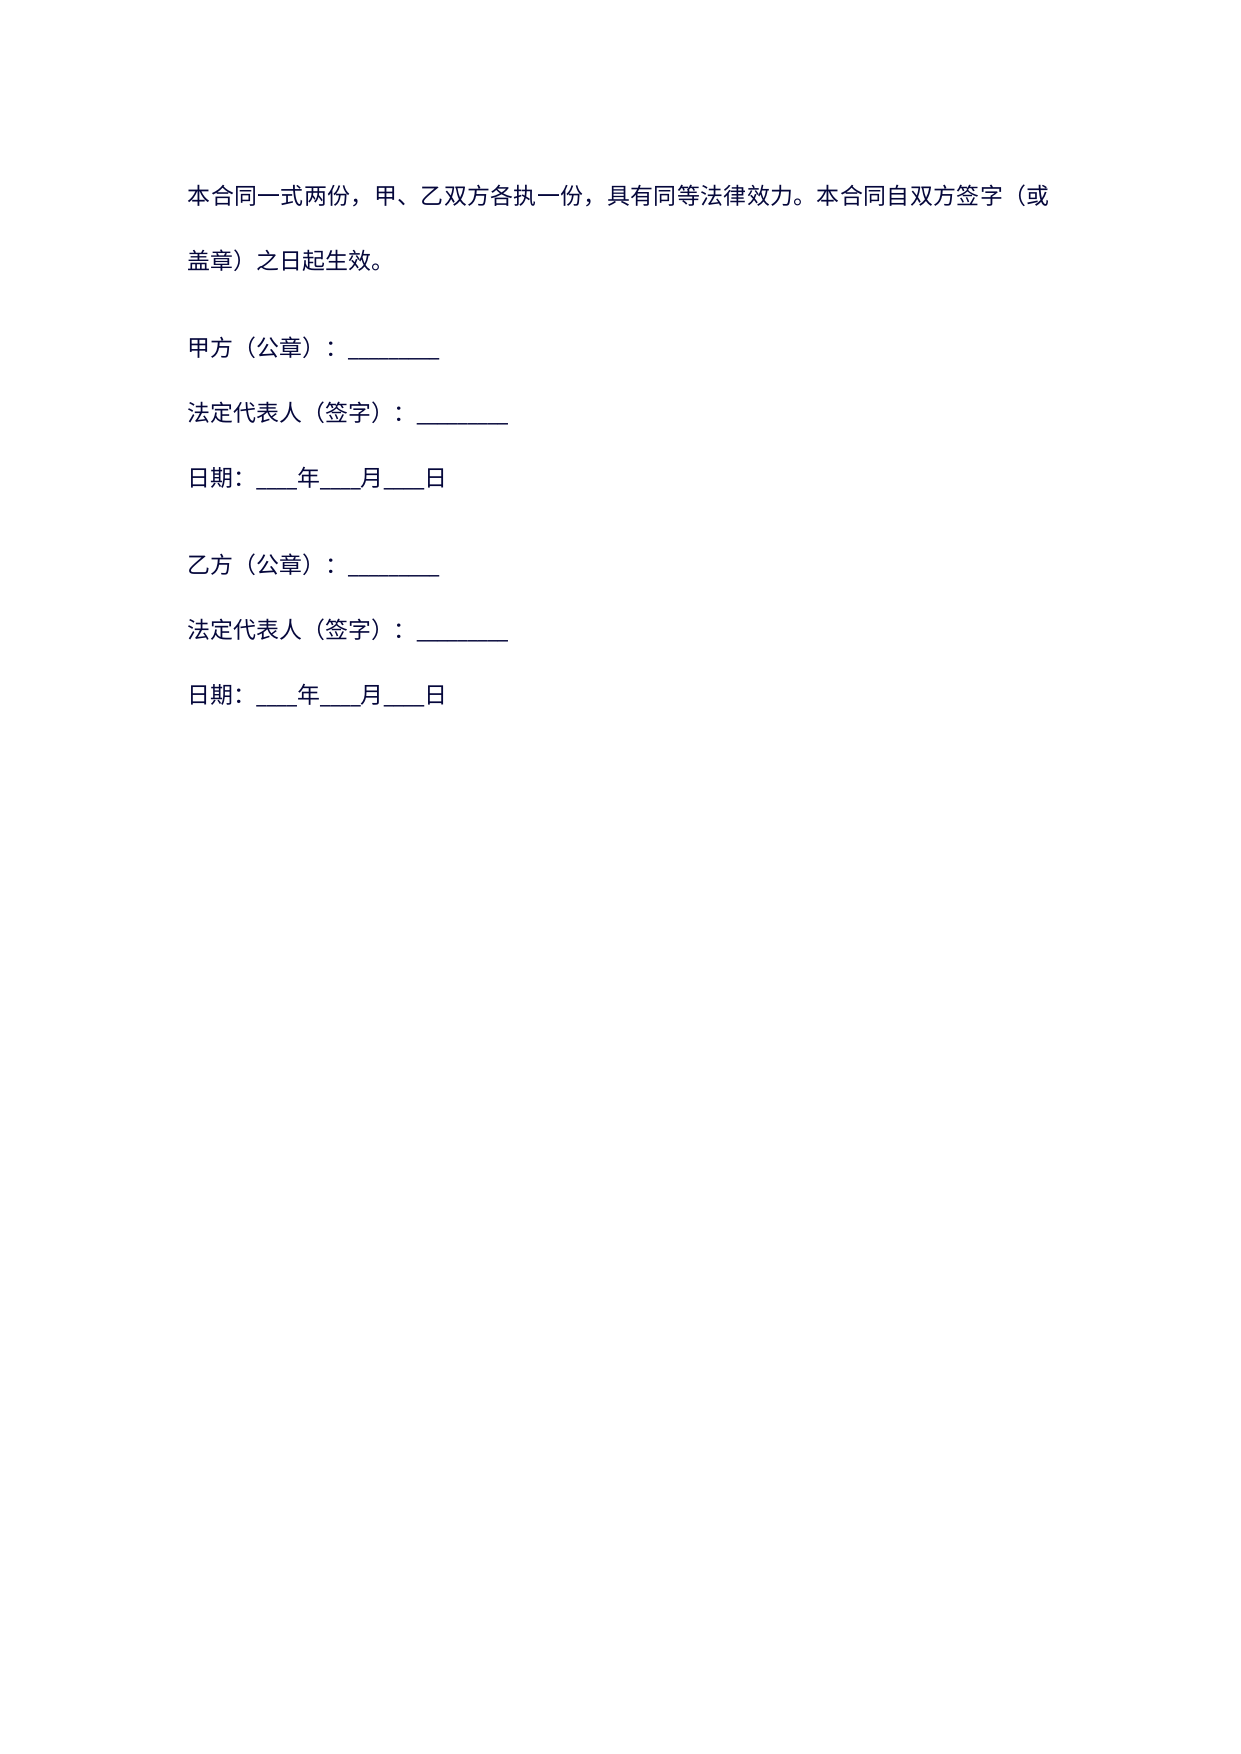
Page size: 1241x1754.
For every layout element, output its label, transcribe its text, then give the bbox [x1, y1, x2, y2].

text 甲方（公章）：_________ 法定代表人（签字）：_________ 日期：____年____月____日 [187, 314, 1053, 509]
text 本合同一式两份，甲、乙双方各执一份，具有同等法律效力。本合同自双方签字（或盖章）之日起生效。 [187, 162, 1053, 292]
text 乙方（公章）：_________ 法定代表人（签字）：_________ 日期：____年____月____日 [187, 531, 1053, 726]
